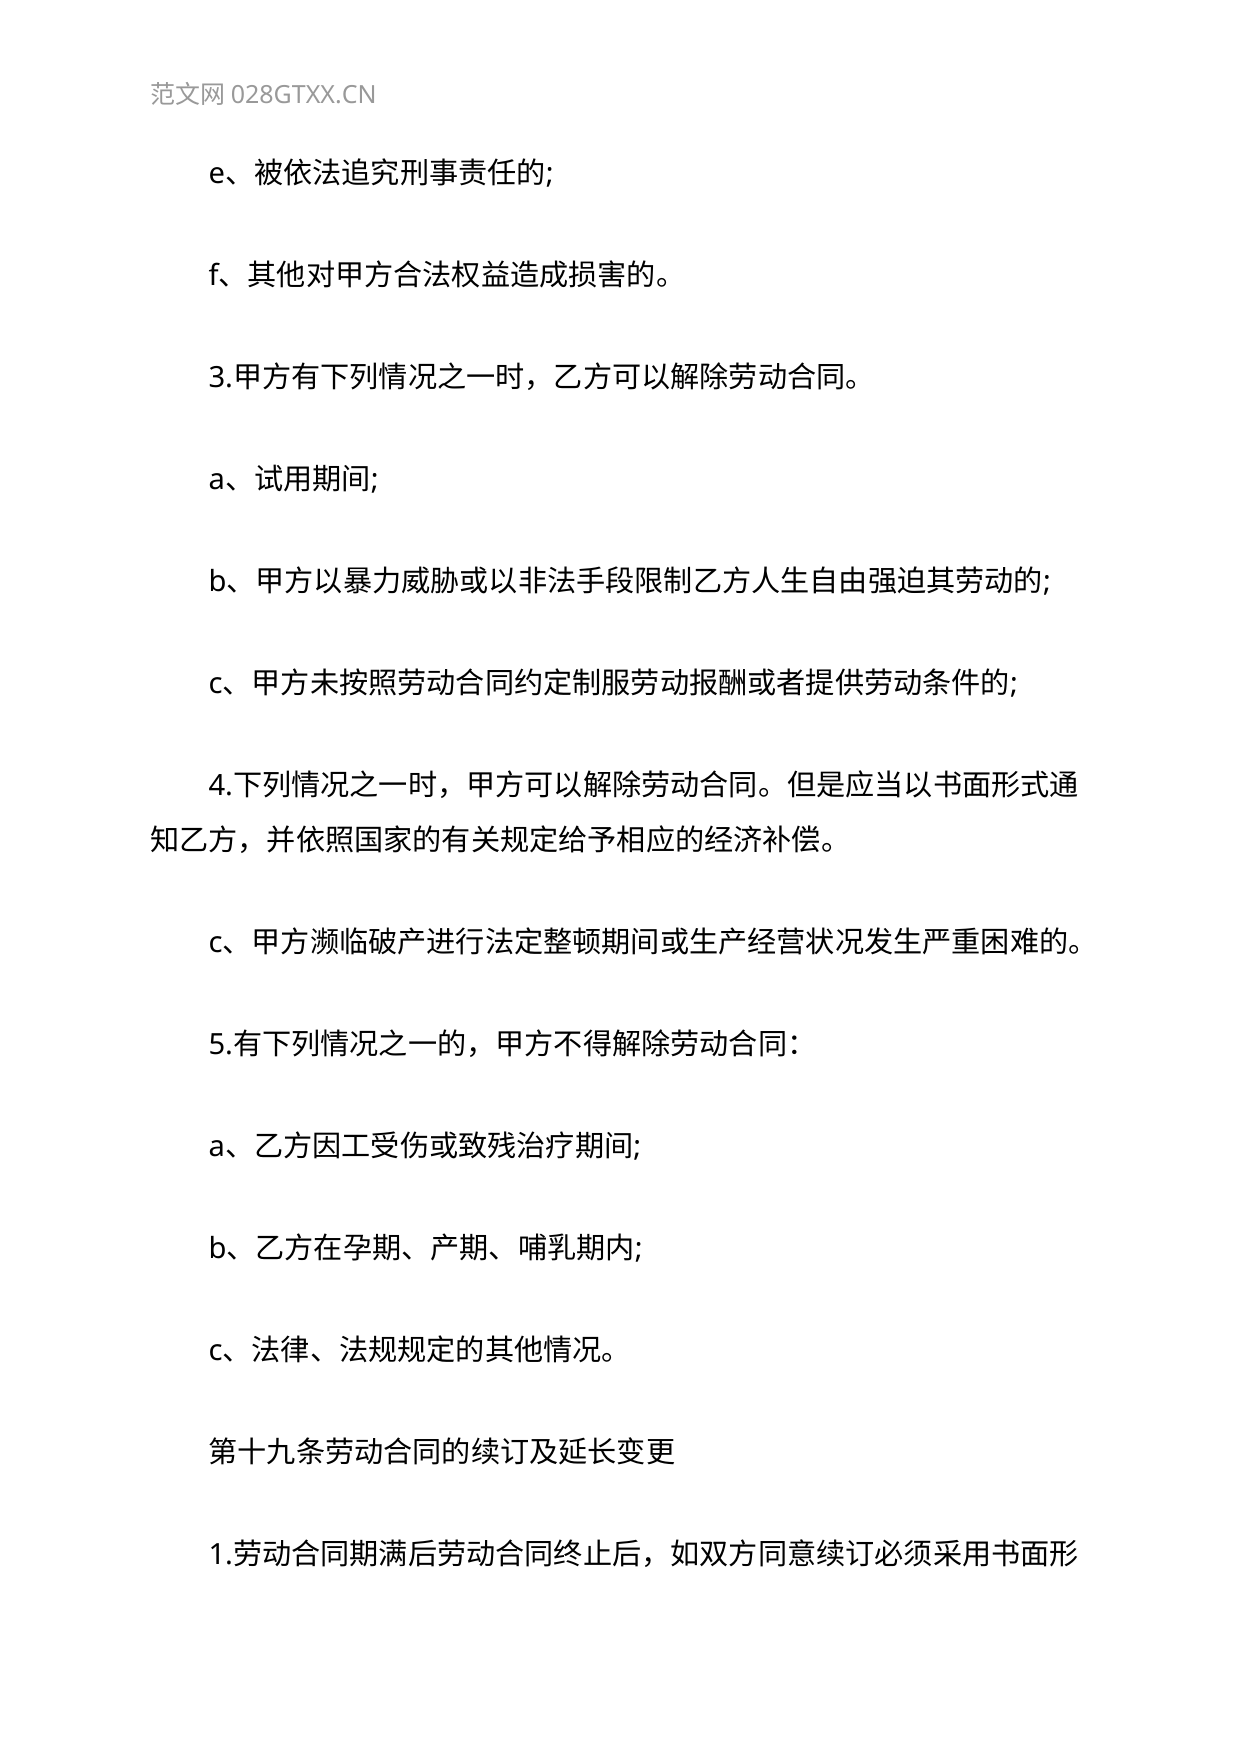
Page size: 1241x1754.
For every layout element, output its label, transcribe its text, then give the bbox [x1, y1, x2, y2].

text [150, 1530, 1090, 1573]
text 5.有下列情况之一的，甲方不得解除劳动合同： [150, 1021, 1090, 1063]
text 3.甲方有下列情况之一时，乙方可以解除劳动合同。 [150, 354, 1090, 396]
text c、法律、法规规定的其他情况。 [150, 1327, 1090, 1369]
text f、其他对甲方合法权益造成损害的。 [150, 252, 1090, 294]
text 第十九条劳动合同的续订及延长变更 [150, 1428, 1090, 1471]
text 4.下列情况之一时，甲方可以解除劳动合同。但是应当以书面形式通知乙方，并依照国家的有关规定给予相应的经济补偿。 [150, 762, 1090, 859]
text a、试用期间; [150, 456, 1090, 498]
text b、乙方在孕期、产期、哺乳期内; [150, 1224, 1090, 1267]
text c、甲方濒临破产进行法定整顿期间或生产经营状况发生严重困难的。 [150, 919, 1090, 961]
text b、甲方以暴力威胁或以非法手段限制乙方人生自由强迫其劳动的; [150, 558, 1090, 600]
text a、乙方因工受伤或致残治疗期间; [150, 1123, 1090, 1165]
text e、被依法追究刑事责任的; [150, 150, 1090, 192]
text c、甲方未按照劳动合同约定制服劳动报酬或者提供劳动条件的; [150, 660, 1090, 702]
